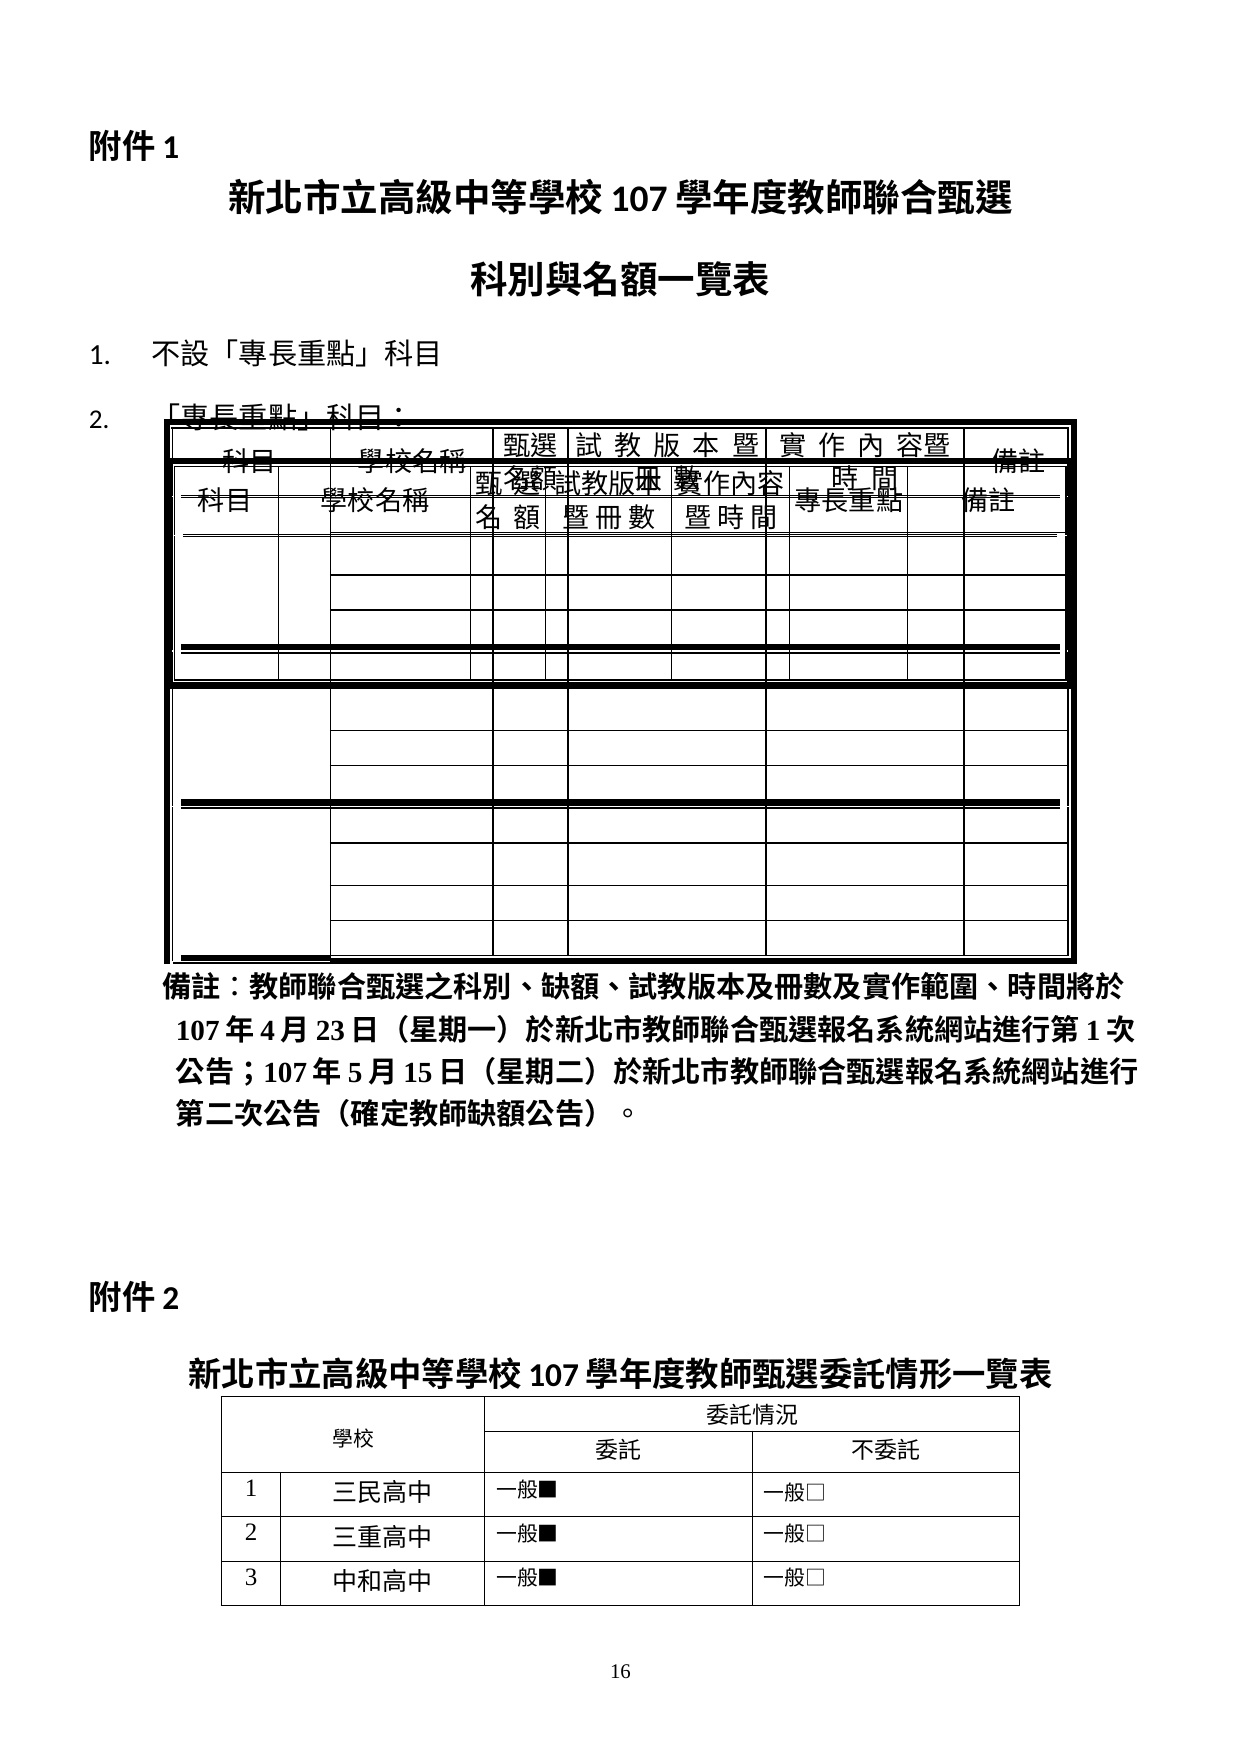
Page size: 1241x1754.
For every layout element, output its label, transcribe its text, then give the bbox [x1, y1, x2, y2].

table_cell [965, 533, 1067, 574]
text 新北市立高級中等學校107學年度教師甄選委託情形一覽表 [89, 1348, 1152, 1396]
table_header 科目 [173, 429, 330, 495]
table_cell [494, 611, 567, 644]
table_cell [569, 844, 765, 885]
table_cell [569, 921, 765, 954]
table_cell [569, 533, 765, 574]
table_cell [965, 844, 1067, 885]
table_cell 三民高中 [281, 1473, 484, 1516]
table_cell 一般□ [753, 1562, 1019, 1605]
table_cell [331, 921, 492, 954]
table_cell [170, 799, 330, 954]
table_cell [767, 844, 963, 885]
table_cell [494, 809, 567, 842]
table_cell [331, 576, 492, 609]
table_cell 1 [222, 1473, 280, 1516]
table_cell [569, 731, 765, 764]
table_cell [767, 731, 963, 764]
table_header 委託情況 [485, 1397, 1019, 1431]
table_cell [767, 533, 963, 574]
table_header 試 教 版 本 暨 冊 數 [569, 429, 765, 495]
table_cell [494, 844, 567, 885]
table_cell [965, 731, 1067, 764]
table_cell [965, 799, 1071, 842]
table_cell [767, 766, 963, 799]
table_cell [494, 766, 567, 799]
table_cell 一般□ [753, 1517, 1019, 1561]
table_cell [569, 576, 765, 609]
table_cell [494, 886, 567, 920]
table_cell [569, 498, 765, 532]
table_cell [569, 688, 765, 729]
table_cell [767, 576, 963, 609]
table_cell [965, 644, 1071, 687]
table_cell [767, 611, 963, 644]
table_cell [331, 498, 492, 532]
table_cell [965, 921, 1067, 954]
table_cell [965, 495, 1071, 532]
table_cell 一般■ [485, 1562, 752, 1605]
table_cell 三重高中 [281, 1517, 484, 1561]
table_cell [494, 533, 567, 574]
list 不設「專長重點」科目 [89, 331, 1152, 373]
table_cell [331, 688, 492, 729]
table_header 備註 [965, 429, 1067, 495]
table_cell 不委託 [753, 1432, 1019, 1472]
table_cell [331, 611, 492, 644]
table_cell [494, 576, 567, 609]
table_cell [569, 654, 765, 687]
table_cell [331, 886, 492, 920]
table_cell [767, 498, 963, 532]
table_cell 一般■ [485, 1473, 752, 1516]
table_cell [494, 654, 567, 687]
table_cell 中和高中 [281, 1562, 484, 1605]
table_cell [331, 731, 492, 764]
table_cell [965, 886, 1067, 920]
table_cell 2 [222, 1517, 280, 1561]
table_cell [494, 688, 567, 729]
table_header 學校名稱 [331, 429, 492, 495]
table_cell [331, 766, 492, 799]
table_header 實 作 內 容暨 時 間 [767, 429, 963, 495]
table_cell [569, 611, 765, 644]
table_cell [331, 654, 492, 687]
table_cell [569, 809, 765, 842]
list 「專長重點」科目： [89, 394, 1152, 437]
table_cell [569, 886, 765, 920]
table_cell [767, 921, 963, 954]
text 備註：教師聯合甄選之科別、缺額、試教版本及冊數及實作範圍、時間將於107年4月23日（星期一）於新北市教師聯合甄選報名系統網站進行第1次公告；107年5月15日（星期二）於新北市教師聯合甄選報名系統網站進行第二次公告（確定教師缺額公告）。 [162, 724, 1152, 1133]
table_header 學校 [222, 1397, 484, 1472]
table_cell [965, 611, 1067, 644]
table_cell [494, 498, 567, 532]
table_cell [569, 766, 765, 799]
table_cell [494, 921, 567, 954]
text 新北市立高級中等學校107學年度教師聯合甄選 科別與名額一覽表 [89, 168, 1152, 304]
table_cell [767, 654, 963, 687]
table_cell 一般■ [485, 1517, 752, 1561]
table_cell [331, 809, 492, 842]
table_cell [767, 809, 963, 842]
table_cell 委託 [485, 1432, 752, 1472]
table_cell [965, 766, 1067, 799]
table_cell [965, 688, 1067, 729]
table_cell [170, 495, 330, 644]
table_header 甄選名額 [494, 429, 567, 495]
table_cell 一般□ [753, 1473, 1019, 1516]
table_cell [767, 886, 963, 920]
table_cell [767, 688, 963, 729]
table_cell [331, 533, 492, 574]
table_cell [494, 731, 567, 764]
table_cell [965, 576, 1067, 609]
text 附件1 [89, 118, 1152, 168]
text 附件2 [89, 1271, 1152, 1319]
table_cell 3 [222, 1562, 280, 1605]
table_cell [170, 644, 330, 799]
table_cell [331, 844, 492, 885]
